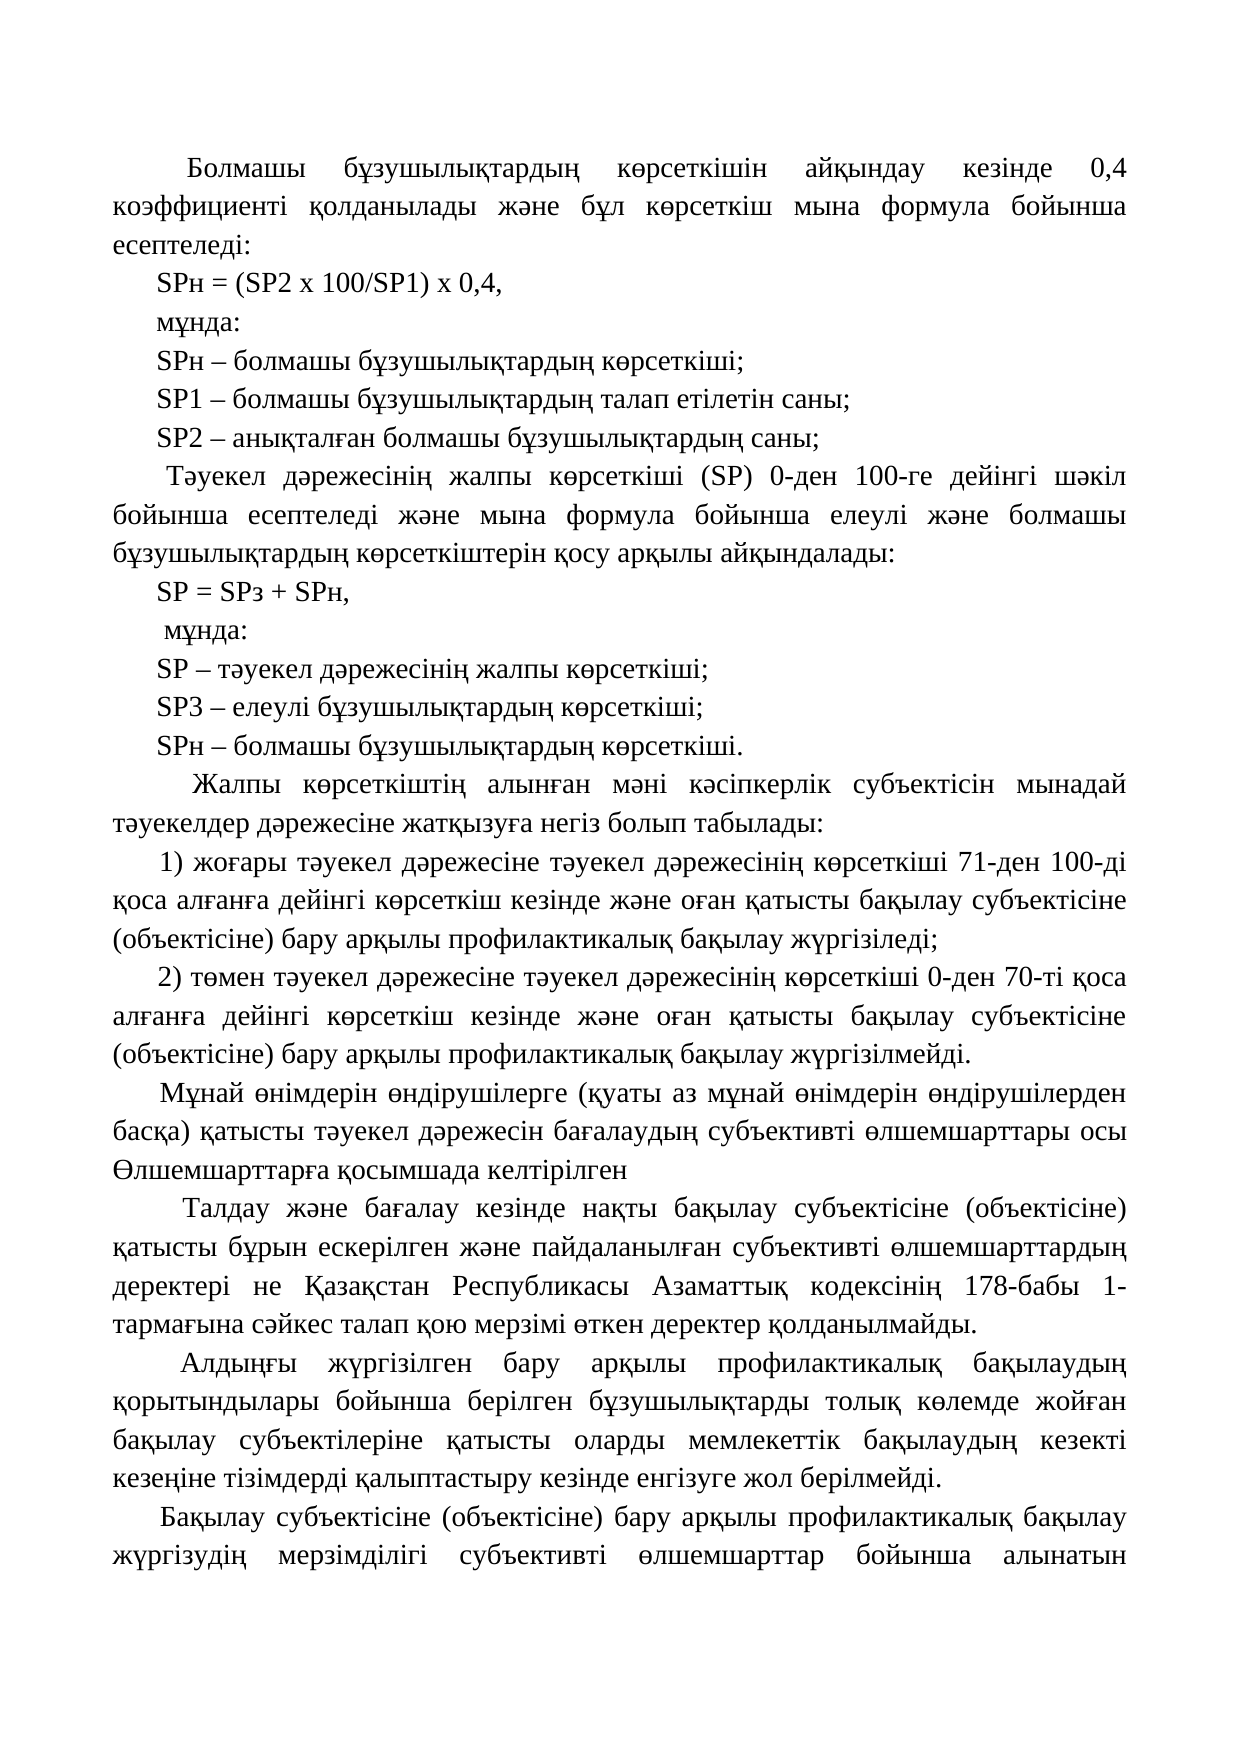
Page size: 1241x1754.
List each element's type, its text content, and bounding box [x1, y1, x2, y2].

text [112, 1499, 1128, 1571]
text Болмашы бұзушылықтардың көрсеткішін айқындау кезінде 0,4 коэффициенті қолданылады және бұл көрсеткіш мына формула бойынша есептеледі: [112, 150, 1128, 261]
text 1) жоғары тәуекел дәрежесіне тәуекел дәрежесінің көрсеткіші 71-ден 100-ді қоса алғанға дейінгі көрсеткіш кезінде және оған қатысты бақылау субъектісіне (объектісіне) бару арқылы профилактикалық бақылау жүргізіледі; [112, 844, 1128, 954]
text ЅРн – болмашы бұзушылықтардың көрсеткіші; [112, 343, 1128, 376]
text Мұнай өнімдерін өндірушілерге (қуаты аз мұнай өнімдерін өндірушілерден басқа) қатысты тәуекел дәрежесін бағалаудың субъективті өлшемшарттары осы Өлшемшарттарға қосымшада келтірілген [112, 1075, 1128, 1186]
text SР – тәуекел дәрежесінің жалпы көрсеткіші; [112, 651, 1128, 684]
text SРн – болмашы бұзушылықтардың көрсеткіші. [112, 728, 1128, 762]
text Тәуекел дәрежесінің жалпы көрсеткіші (SР) 0-ден 100-ге дейінгі шәкіл бойынша есептеледі және мына формула бойынша елеулі және болмашы бұзушылықтардың көрсеткіштерін қосу арқылы айқындалады: [112, 458, 1128, 569]
text мұнда: [112, 304, 1128, 338]
text мұнда: [112, 612, 1128, 646]
text Талдау және бағалау кезінде нақты бақылау субъектісіне (объектісіне) қатысты бұрын ескерілген және пайдаланылған субъективті өлшемшарттардың деректері не Қазақстан Республикасы Азаматтық кодексінің 178-бабы 1-тармағына сәйкес талап қою мерзімі өткен деректер қолданылмайды. [112, 1191, 1128, 1340]
text Алдыңғы жүргізілген бару арқылы профилактикалық бақылаудың қорытындылары бойынша берілген бұзушылықтарды толық көлемде жойған бақылау субъектілеріне қатысты оларды мемлекеттік бақылаудың кезекті кезеңіне тізімдерді қалыптастыру кезінде енгізуге жол берілмейді. [112, 1345, 1128, 1494]
text ЅР2 – анықталған болмашы бұзушылықтардың саны; [112, 420, 1128, 453]
text 2) төмен тәуекел дәрежесіне тәуекел дәрежесінің көрсеткіші 0-ден 70-ті қоса алғанға дейінгі көрсеткіш кезінде және оған қатысты бақылау субъектісіне (объектісіне) бару арқылы профилактикалық бақылау жүргізілмейді. [112, 959, 1128, 1070]
text SРн = (SР2 х 100/SР1) х 0,4, [112, 266, 1128, 299]
text Жалпы көрсеткіштің алынған мәні кәсіпкерлік субъектісін мынадай тәуекелдер дәрежесіне жатқызуға негіз болып табылады: [112, 767, 1128, 839]
text SР = SРз + SРн, [112, 574, 1128, 607]
text ЅР1 – болмашы бұзушылықтардың талап етілетін саны; [112, 381, 1128, 415]
text SР3 – елеулі бұзушылықтардың көрсеткіші; [112, 689, 1128, 723]
